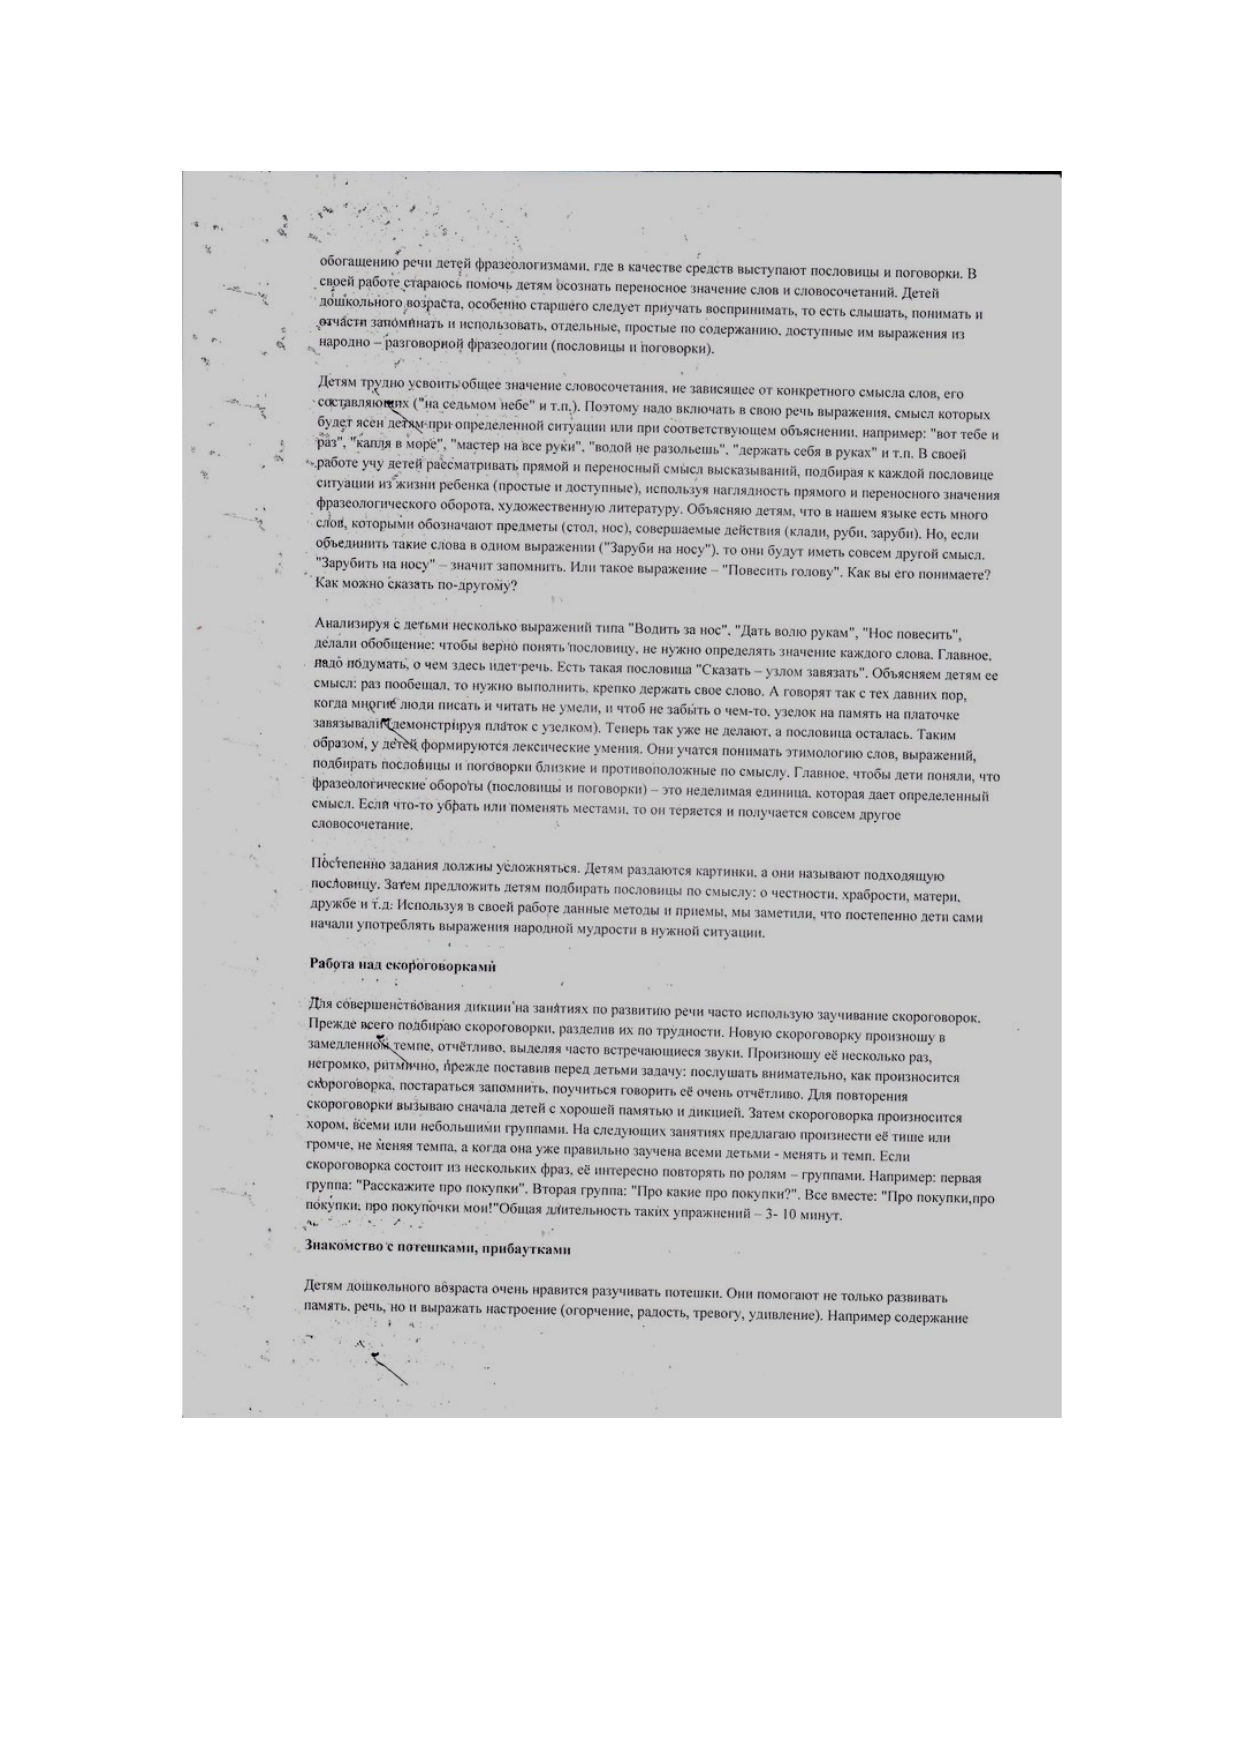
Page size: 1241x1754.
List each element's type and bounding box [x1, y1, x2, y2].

picture [182, 171, 1062, 1418]
